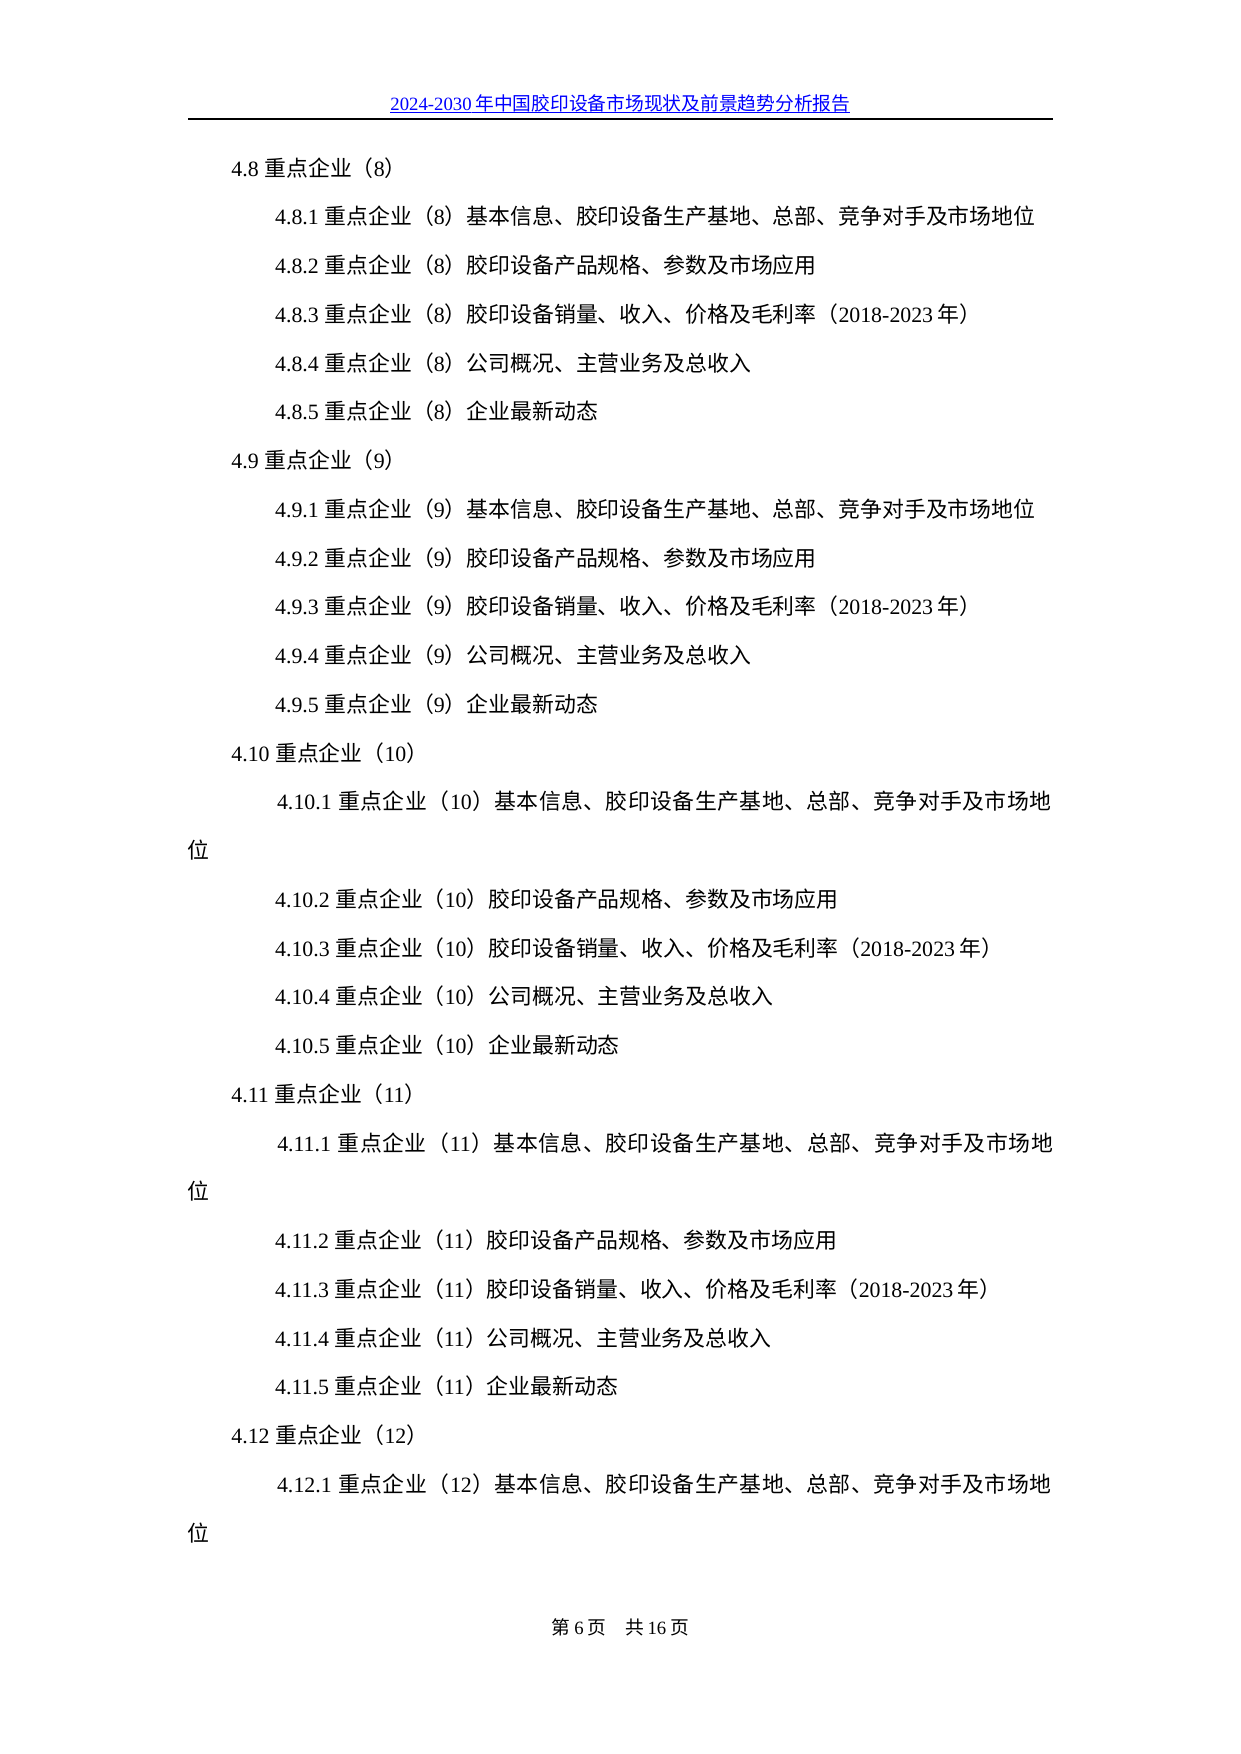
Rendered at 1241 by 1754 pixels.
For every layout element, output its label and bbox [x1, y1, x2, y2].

text [187, 150, 1053, 1548]
